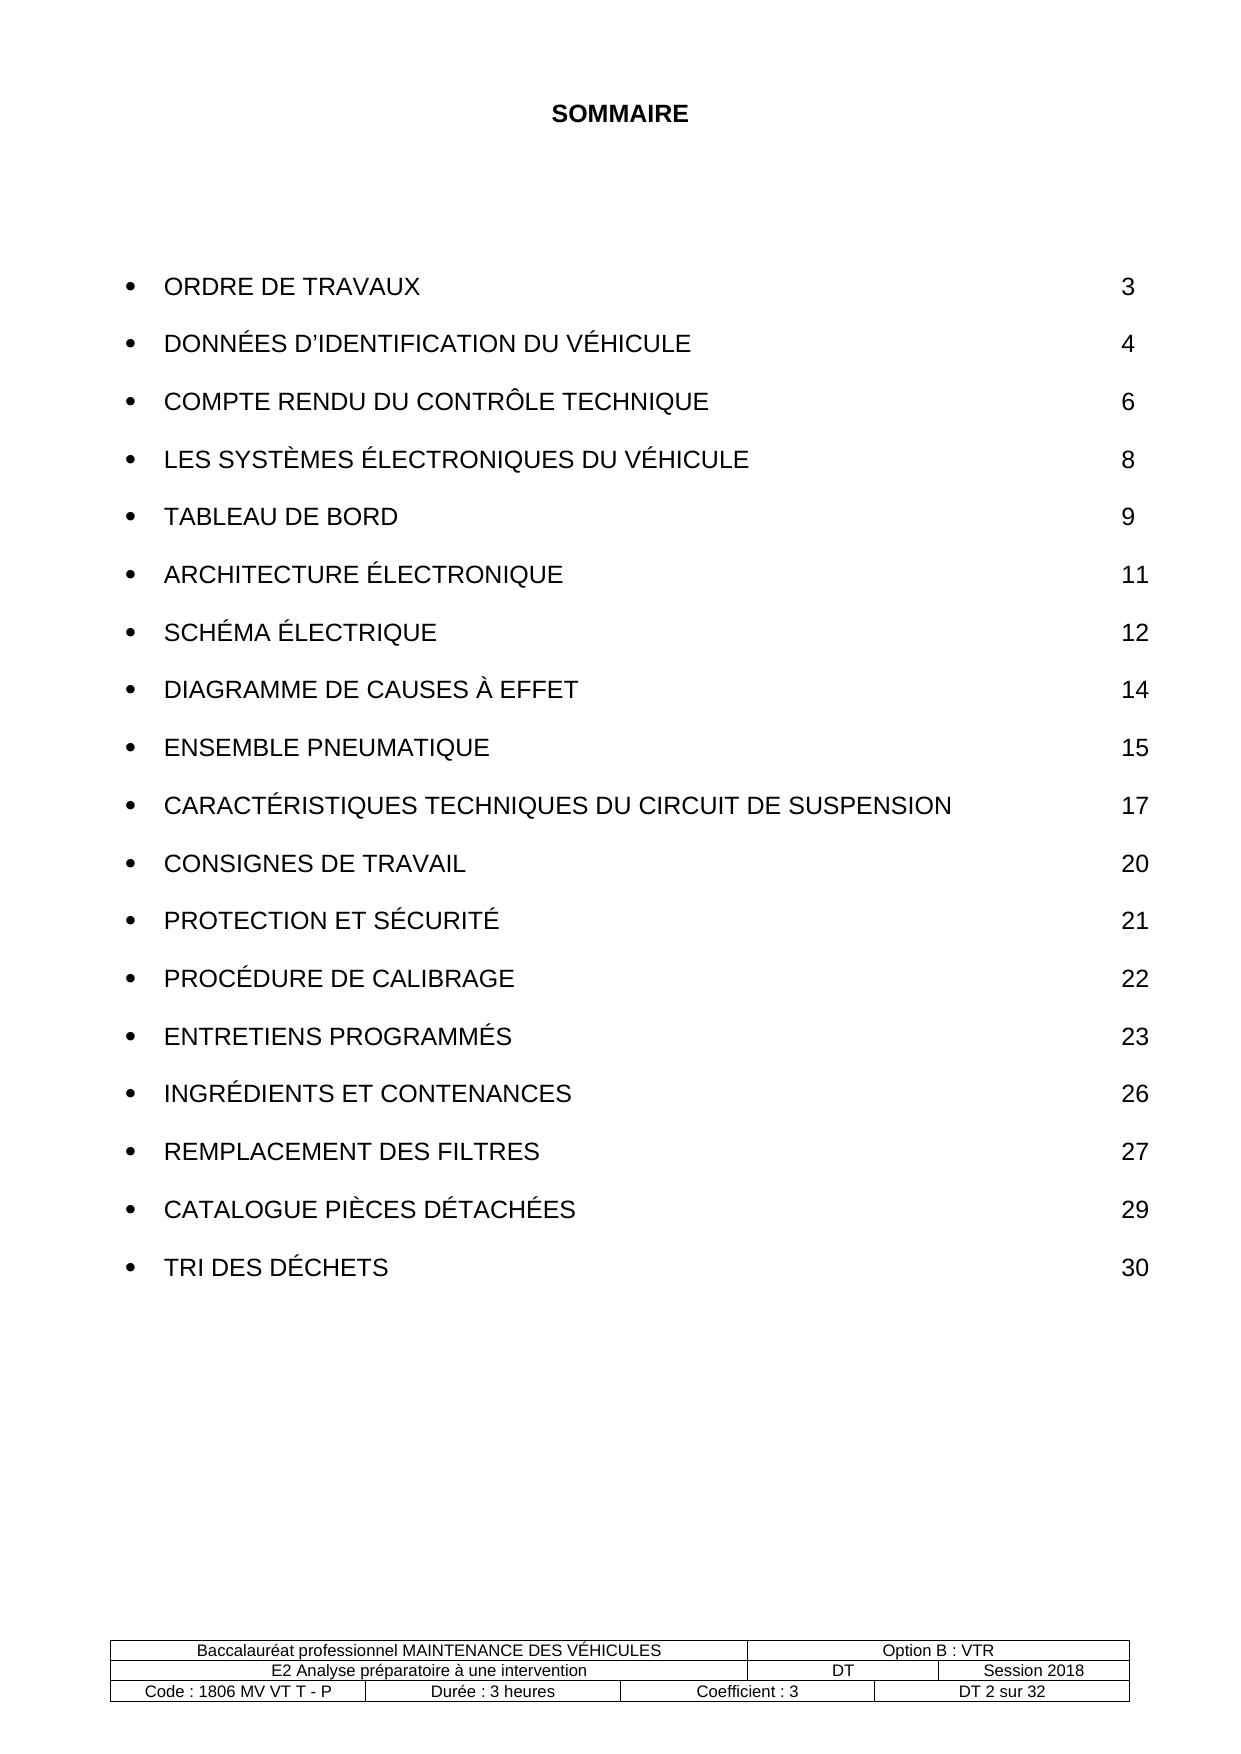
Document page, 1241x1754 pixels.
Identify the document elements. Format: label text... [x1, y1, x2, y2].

list TRI DES DÉCHETS 30 [126, 1253, 1152, 1281]
list TABLEAU DE BORD 9 [126, 502, 1152, 531]
list LES SYSTÈMES ÉLECTRONIQUES DU VÉHICULE 8 [126, 445, 1152, 473]
list PROTECTION ET SÉCURITÉ 21 [126, 906, 1152, 935]
list SCHÉMA ÉLECTRIQUE 12 [126, 618, 1152, 647]
list ARCHITECTURE ÉLECTRONIQUE 11 [126, 560, 1152, 589]
list REMPLACEMENT DES FILTRES 27 [126, 1137, 1152, 1166]
text SOMMAIRE [89, 99, 1152, 128]
list ENTRETIENS PROGRAMMÉS 23 [126, 1022, 1152, 1051]
list ORDRE DE TRAVAUX 3 [126, 272, 1152, 300]
list DIAGRAMME DE CAUSES À EFFET 14 [126, 676, 1152, 704]
list PROCÉDURE DE CALIBRAGE 22 [126, 964, 1152, 993]
list ENSEMBLE PNEUMATIQUE 15 [126, 733, 1152, 762]
list DONNÉES D’IDENTIFICATION DU VÉHICULE 4 [126, 329, 1152, 358]
list INGRÉDIENTS ET CONTENANCES 26 [126, 1079, 1152, 1108]
list CATALOGUE PIÈCES DÉTACHÉES 29 [126, 1195, 1152, 1224]
list COMPTE RENDU DU CONTRÔLE TECHNIQUE 6 [126, 387, 1152, 416]
list CONSIGNES DE TRAVAIL 20 [126, 849, 1152, 877]
list CARACTÉRISTIQUES TECHNIQUES DU CIRCUIT DE SUSPENSION 17 [126, 791, 1152, 820]
